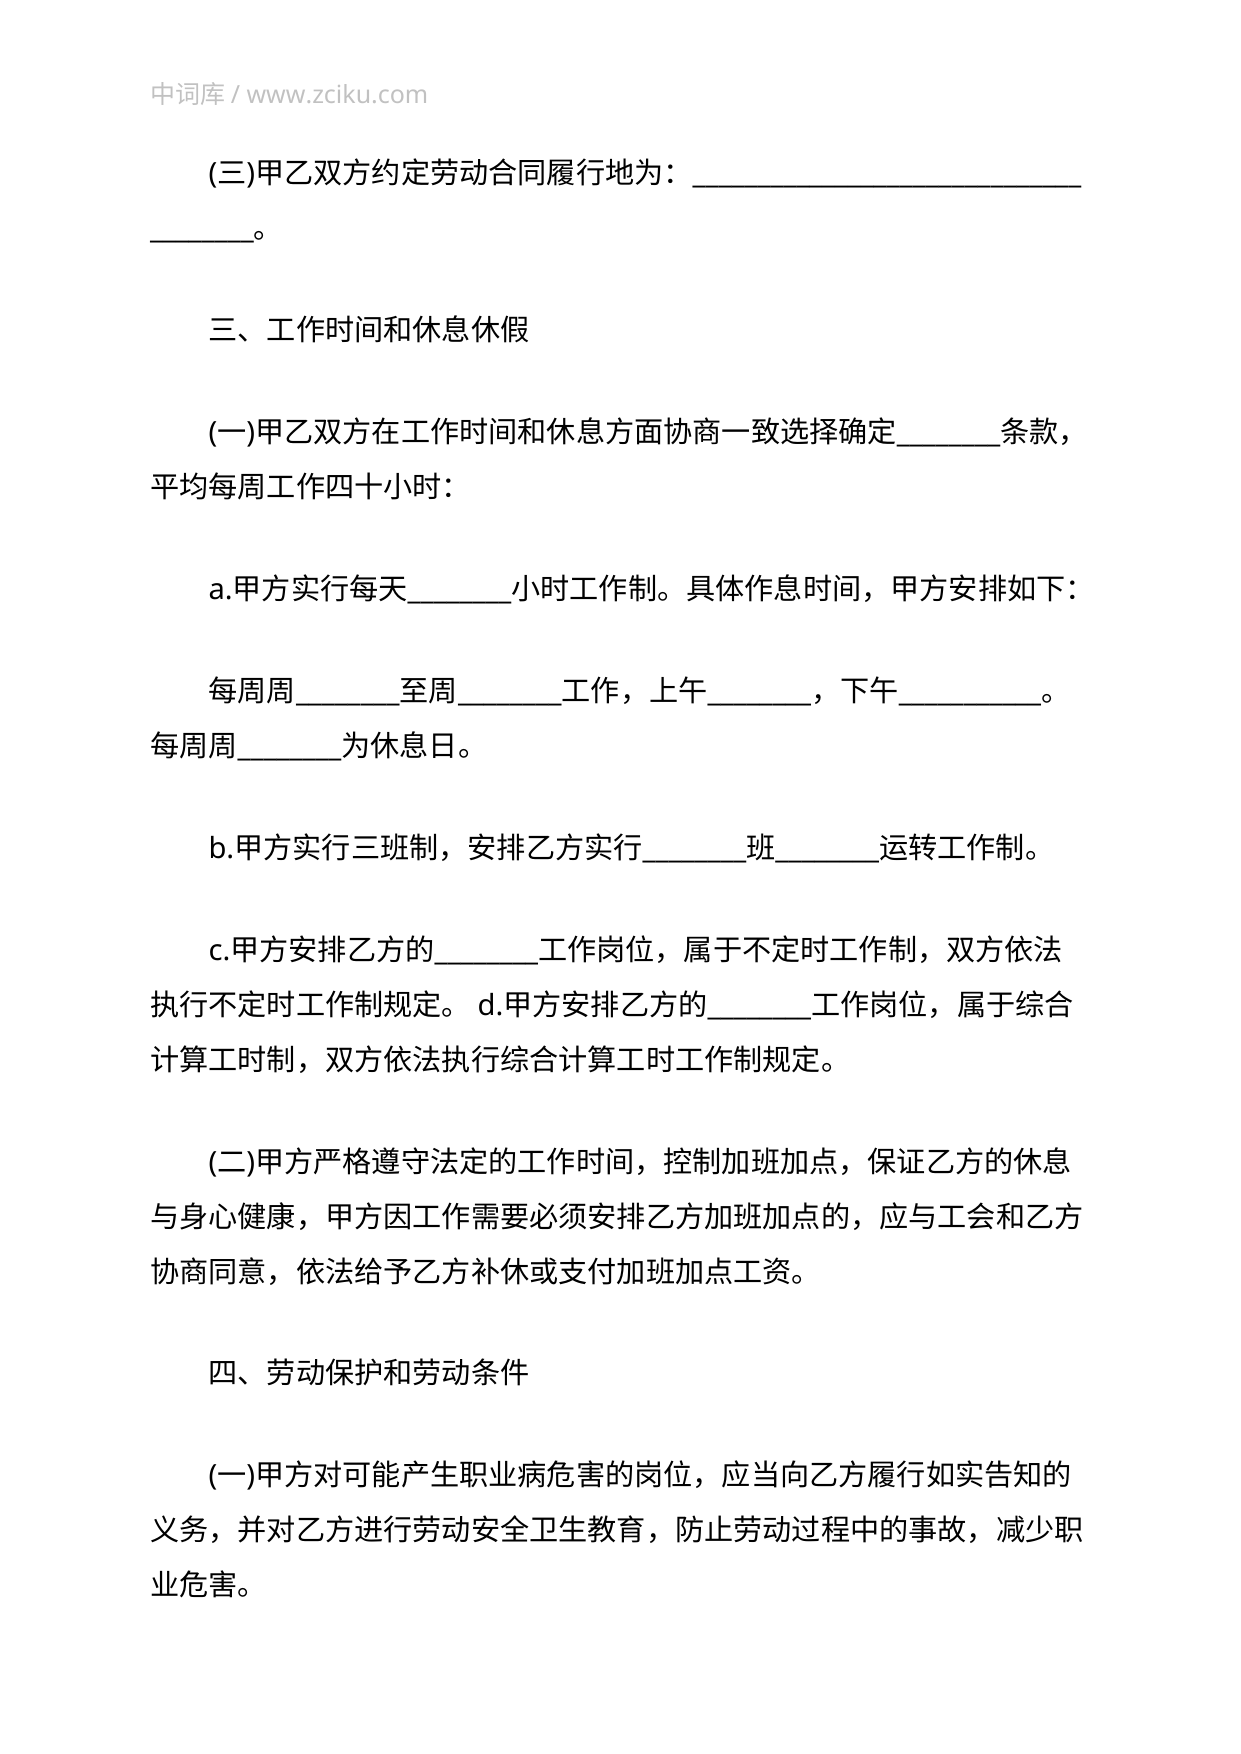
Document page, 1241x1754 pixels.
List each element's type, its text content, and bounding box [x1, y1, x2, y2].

text b.甲方实行三班制，安排乙方实行________班________运转工作制。 [150, 824, 1090, 867]
text 三、工作时间和休息休假 [150, 307, 1090, 349]
text 四、劳动保护和劳动条件 [150, 1350, 1090, 1392]
text (一)甲乙双方在工作时间和休息方面协商一致选择确定________条款，平均每周工作四十小时： [150, 409, 1090, 506]
text a.甲方实行每天________小时工作制。具体作息时间，甲方安排如下： [150, 566, 1090, 608]
text (三)甲乙双方约定劳动合同履行地为：______________________________________。 [150, 150, 1090, 247]
text c.甲方安排乙方的________工作岗位，属于不定时工作制，双方依法执行不定时工作制规定。 d.甲方安排乙方的________工作岗位，属于综合计算工时制，双方依法执行综合计算工时工作制规定。 [150, 926, 1090, 1079]
text (一)甲方对可能产生职业病危害的岗位，应当向乙方履行如实告知的义务，并对乙方进行劳动安全卫生教育，防止劳动过程中的事故，减少职业危害。 [150, 1452, 1090, 1604]
text 每周周________至周________工作，上午________，下午___________。每周周________为休息日。 [150, 667, 1090, 765]
text (二)甲方严格遵守法定的工作时间，控制加班加点，保证乙方的休息与身心健康，甲方因工作需要必须安排乙方加班加点的，应与工会和乙方协商同意，依法给予乙方补休或支付加班加点工资。 [150, 1138, 1090, 1290]
